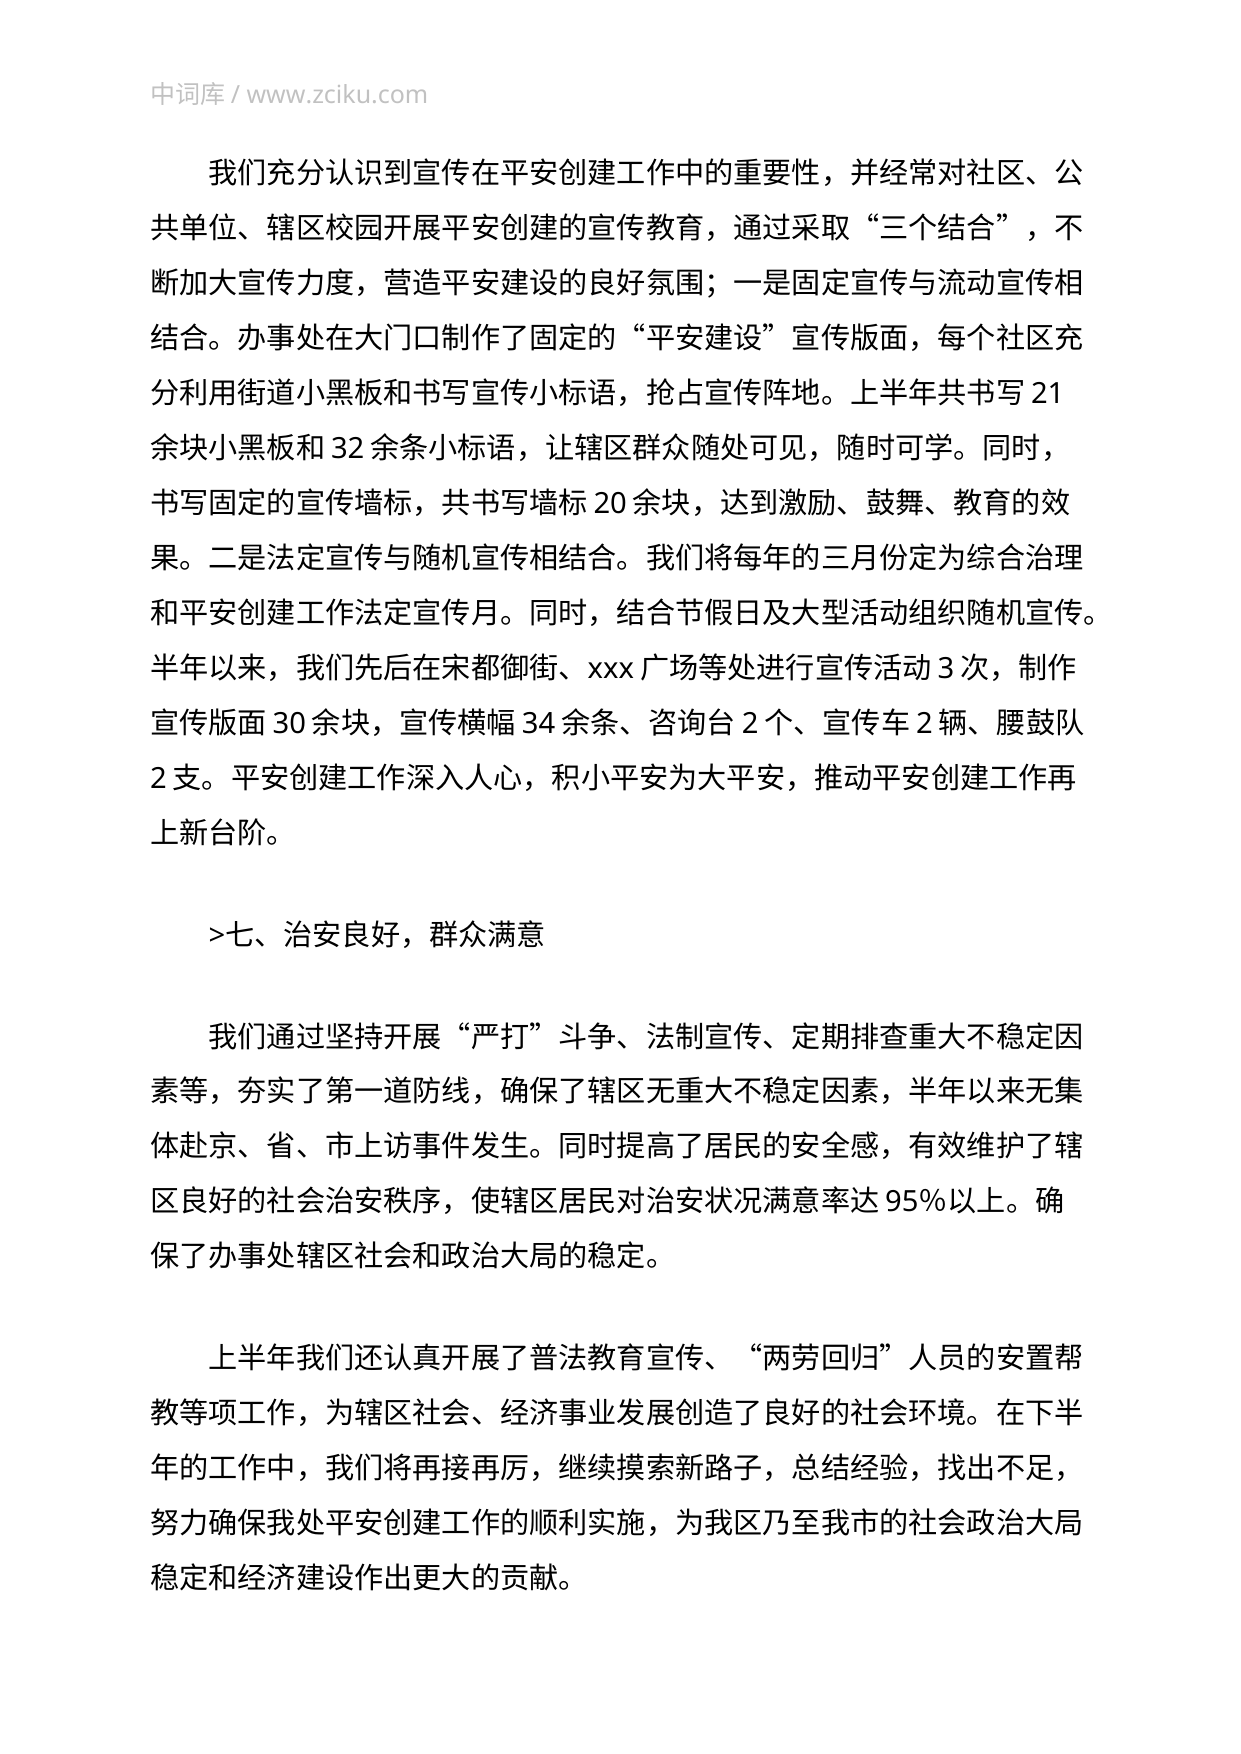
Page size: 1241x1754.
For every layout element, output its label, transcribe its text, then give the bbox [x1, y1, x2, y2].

text >七、治安良好，群众满意 [150, 911, 1090, 953]
text 我们通过坚持开展“严打”斗争、法制宣传、定期排查重大不稳定因素等，夯实了第一道防线，确保了辖区无重大不稳定因素，半年以来无集体赴京、省、市上访事件发生。同时提高了居民的安全感，有效维护了辖区良好的社会治安秩序，使辖区居民对治安状况满意率达95％以上。确保了办事处辖区社会和政治大局的稳定。 [150, 1013, 1090, 1275]
text 我们充分认识到宣传在平安创建工作中的重要性，并经常对社区、公共单位、辖区校园开展平安创建的宣传教育，通过采取“三个结合”，不断加大宣传力度，营造平安建设的良好氛围；一是固定宣传与流动宣传相结合。办事处在大门口制作了固定的“平安建设”宣传版面，每个社区充分利用街道小黑板和书写宣传小标语，抢占宣传阵地。上半年共书写21余块小黑板和32余条小标语，让辖区群众随处可见，随时可学。同时，书写固定的宣传墙标，共书写墙标20余块，达到激励、鼓舞、教育的效果。二是法定宣传与随机宣传相结合。我们将每年的三月份定为综合治理和平安创建工作法定宣传月。同时，结合节假日及大型活动组织随机宣传。半年以来，我们先后在宋都御街、xxx广场等处进行宣传活动3次，制作宣传版面30余块，宣传横幅34余条、咨询台2个、宣传车2辆、腰鼓队2支。平安创建工作深入人心，积小平安为大平安，推动平安创建工作再上新台阶。 [150, 150, 1090, 852]
text 上半年我们还认真开展了普法教育宣传、“两劳回归”人员的安置帮教等项工作，为辖区社会、经济事业发展创造了良好的社会环境。在下半年的工作中，我们将再接再厉，继续摸索新路子，总结经验，找出不足，努力确保我处平安创建工作的顺利实施，为我区乃至我市的社会政治大局稳定和经济建设作出更大的贡献。 [150, 1334, 1090, 1596]
